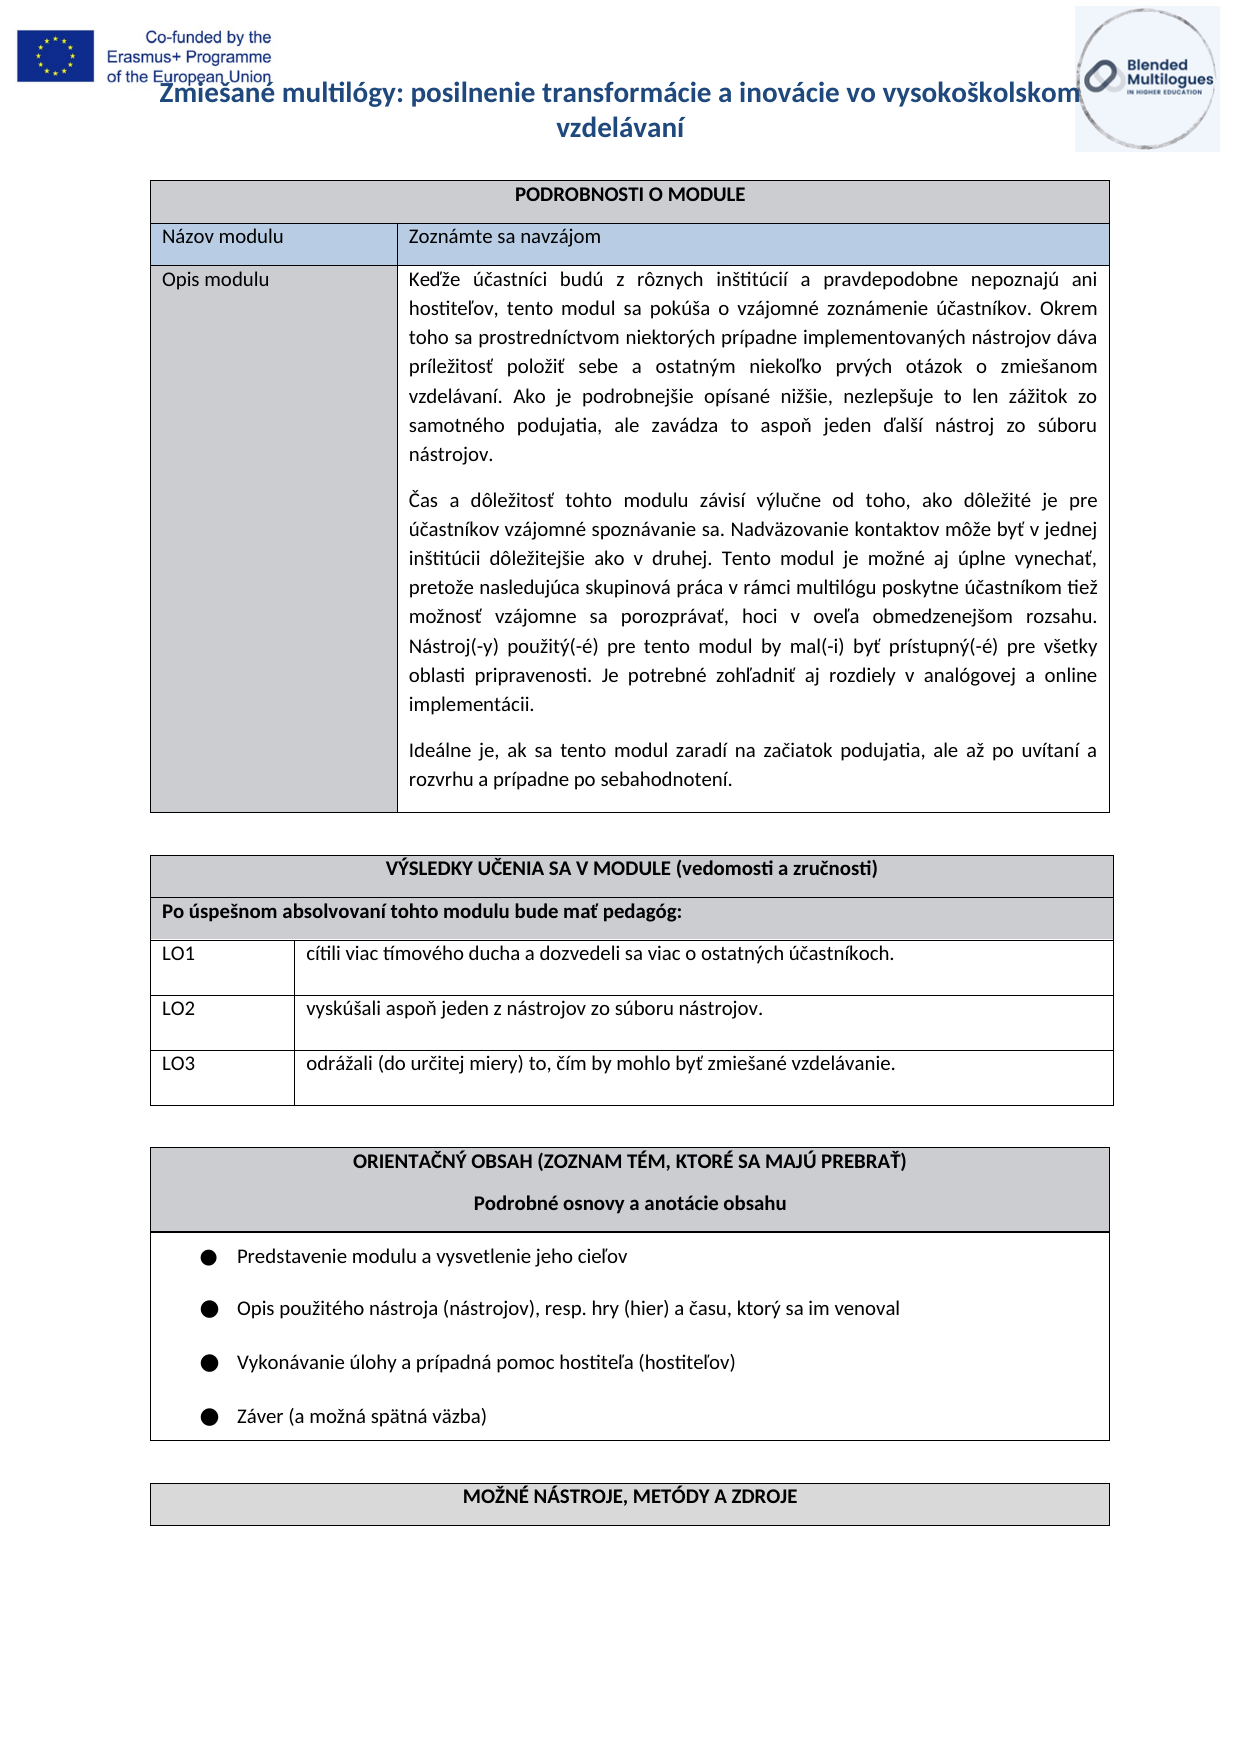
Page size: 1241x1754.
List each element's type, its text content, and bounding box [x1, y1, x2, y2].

table_cell LO3 [151, 1051, 294, 1104]
table_cell LO2 [151, 996, 294, 1049]
table_cell odrážali (do určitej miery) to, čím by mohlo byť zmiešané vzdelávanie. [295, 1051, 1113, 1104]
table_cell vyskúšali aspoň jeden z nástrojov zo súboru nástrojov. [295, 996, 1113, 1049]
table_header VÝSLEDKY UČENIA SA V MODULE (vedomosti a zručnosti) [151, 856, 1113, 897]
table_cell Opis modulu [151, 266, 397, 812]
table_cell Zoznámte sa navzájom [398, 224, 1109, 265]
picture [1, 15, 284, 97]
table_cell Predstavenie modulu a vysvetlenie jeho cieľov Opis použitého nástroja (nástrojov), resp. hry (hier) a času, ktorý sa im venoval Vykonávanie úlohy a prípadná pomoc hostiteľa (hostiteľov) Záver (a možná spätná väzba) [151, 1233, 1109, 1440]
table_cell cítili viac tímového ducha a dozvedeli sa viac o ostatných účastníkoch. [295, 941, 1113, 994]
table_header PODROBNOSTI O MODULE [151, 181, 1109, 223]
table_cell Názov modulu [151, 224, 397, 265]
table_cell Po úspešnom absolvovaní tohto modulu bude mať pedagóg: [151, 898, 1113, 939]
table_header ORIENTAČNÝ OBSAH (ZOZNAM TÉM, KTORÉ SA MAJÚ PREBRAŤ) Podrobné osnovy a anotácie obsahu [151, 1148, 1109, 1231]
table_cell LO1 [151, 941, 294, 994]
picture [249, 90, 255, 97]
table_cell Keďže účastníci budú z rôznych inštitúcií a pravdepodobne nepoznajú ani hostiteľov, tento modul sa pokúša o vzájomné zoznámenie účastníkov. Okrem toho sa prostredníctvom niektorých prípadne implementovaných nástrojov dáva príležitosť položiť sebe a ostatným niekoľko prvých otázok o zmiešanom vzdelávaní. Ako je podrobnejšie opísané nižšie, nezlepšuje to len zážitok zo samotného podujatia, ale zavádza to aspoň jeden ďalší nástroj zo súboru nástrojov. Čas a dôležitosť tohto modulu závisí výlučne od toho, ako dôležité je pre účastníkov vzájomné spoznávanie sa. Nadväzovanie kontaktov môže byť v jednej inštitúcii dôležitejšie ako v druhej. Tento modul je možné aj úplne vynechať, pretože nasledujúca skupinová práca v rámci multilógu poskytne účastníkom tiež možnosť vzájomne sa porozprávať, hoci v oveľa obmedzenejšom rozsahu. Nástroj(-y) použitý(-é) pre tento modul by mal(-i) byť prístupný(-é) pre všetky oblasti pripravenosti. Je potrebné zohľadniť aj rozdiely v analógovej a online implementácii. Ideálne je, ak sa tento modul zaradí na začiatok podujatia, ale až po uvítaní a rozvrhu a prípadne po sebahodnotení. [398, 266, 1109, 812]
picture [1075, 6, 1221, 152]
table_header MOŽNÉ NÁSTROJE, METÓDY A ZDROJE [151, 1484, 1109, 1525]
